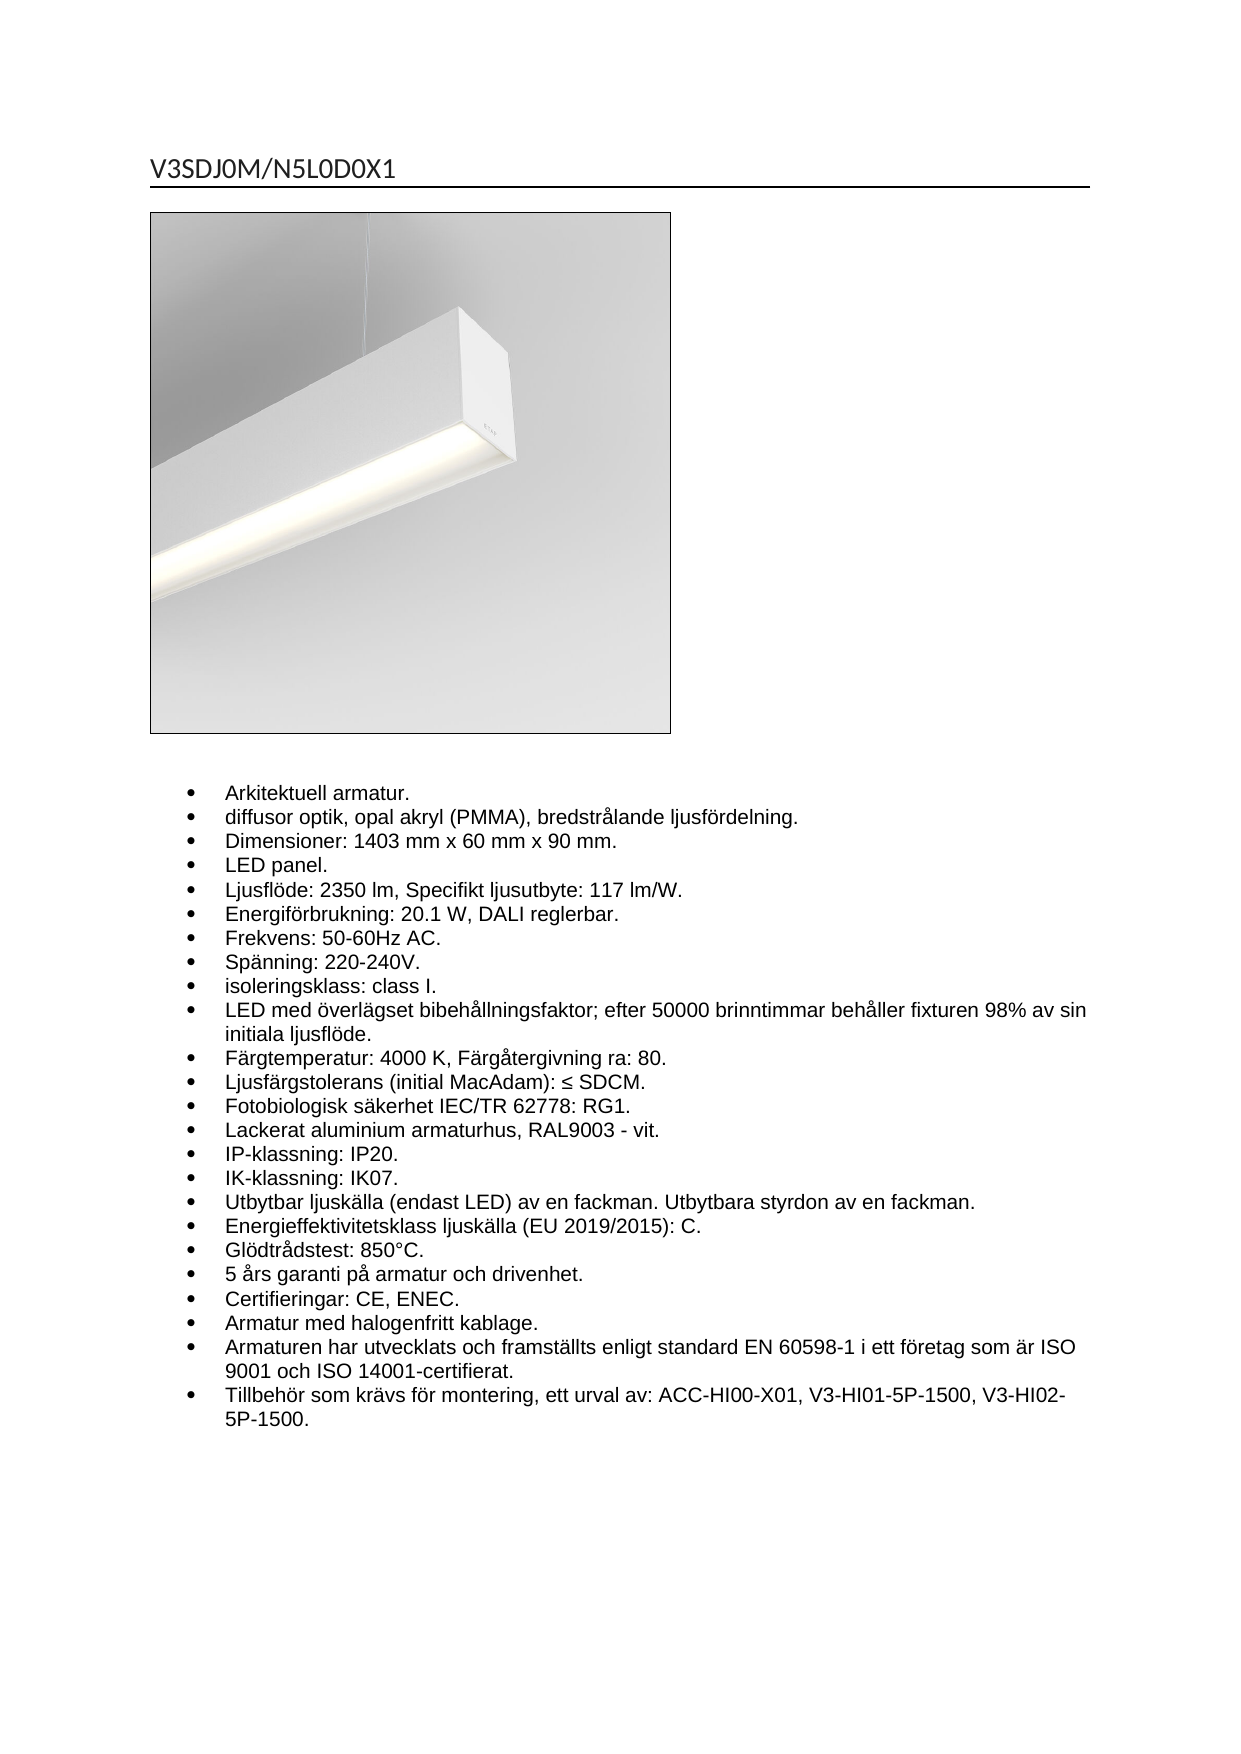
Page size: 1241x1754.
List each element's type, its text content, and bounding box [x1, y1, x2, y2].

list 5 års garanti på armatur och drivenhet. [187, 1262, 1090, 1286]
list Lackerat aluminium armaturhus, RAL9003 - vit. [187, 1118, 1090, 1142]
list LED panel. [187, 853, 1090, 877]
list Spänning: 220-240V. [187, 949, 1090, 974]
list Ljusflöde: 2350 lm, Specifikt ljusutbyte: 117 lm/W. [187, 877, 1090, 901]
list Arkitektuell armatur. [187, 781, 1090, 805]
list Fotobiologisk säkerhet IEC/TR 62778: RG1. [187, 1094, 1090, 1118]
list Glödtrådstest: 850°C. [187, 1238, 1090, 1262]
picture [151, 213, 670, 733]
list Certifieringar: CE, ENEC. [187, 1286, 1090, 1310]
list Tillbehör som krävs för montering, ett urval av: ACC-HI00-X01, V3-HI01-5P-1500, V3-HI02-5P-1500. [187, 1382, 1090, 1431]
list Frekvens: 50-60Hz AC. [187, 926, 1090, 949]
list Ljusfärgstolerans (initial MacAdam): ≤ SDCM. [187, 1070, 1090, 1094]
list isoleringsklass: class I. [187, 974, 1090, 998]
list diffusor optik, opal akryl (PMMA), bredstrålande ljusfördelning. [187, 805, 1090, 829]
list Energiförbrukning: 20.1 W, DALI reglerbar. [187, 901, 1090, 926]
list IK-klassning: IK07. [187, 1166, 1090, 1190]
list Färgtemperatur: 4000 K, Färgåtergivning ra: 80. [187, 1046, 1090, 1070]
list IP-klassning: IP20. [187, 1142, 1090, 1166]
list Dimensioner: 1403 mm x 60 mm x 90 mm. [187, 829, 1090, 853]
list Utbytbar ljuskälla (endast LED) av en fackman. Utbytbara styrdon av en fackman. [187, 1190, 1090, 1214]
list Armatur med halogenfritt kablage. [187, 1310, 1090, 1334]
list Armaturen har utvecklats och framställts enligt standard EN 60598-1 i ett företag som är ISO 9001 och ISO 14001-certifierat. [187, 1334, 1090, 1382]
list Energieffektivitetsklass ljuskälla (EU 2019/2015): C. [187, 1214, 1090, 1238]
text V3SDJ0M/N5L0D0X1 [150, 150, 1090, 186]
list LED med överlägset bibehållningsfaktor; efter 50000 brinntimmar behåller fixturen 98% av sin initiala ljusflöde. [187, 998, 1090, 1046]
